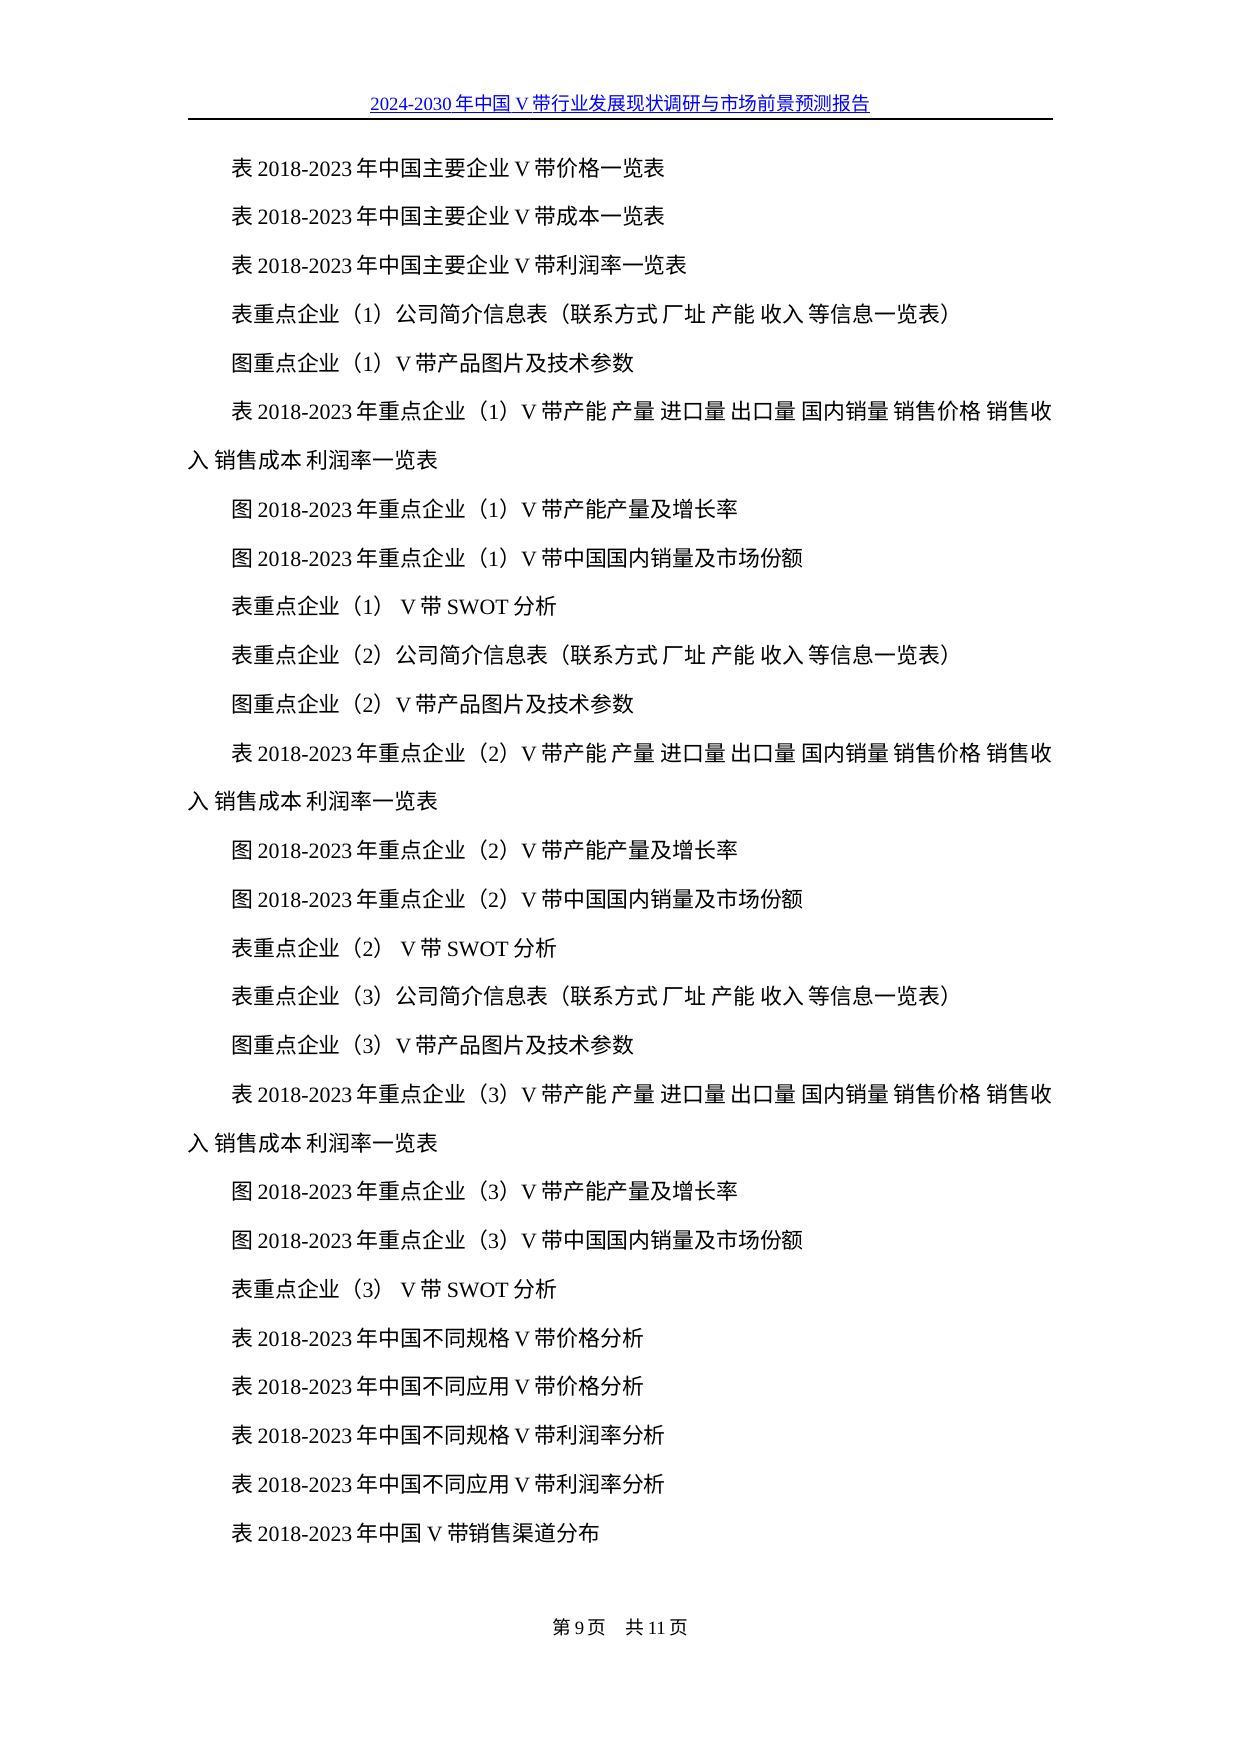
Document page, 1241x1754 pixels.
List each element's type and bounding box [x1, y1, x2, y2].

text [187, 150, 1053, 1548]
